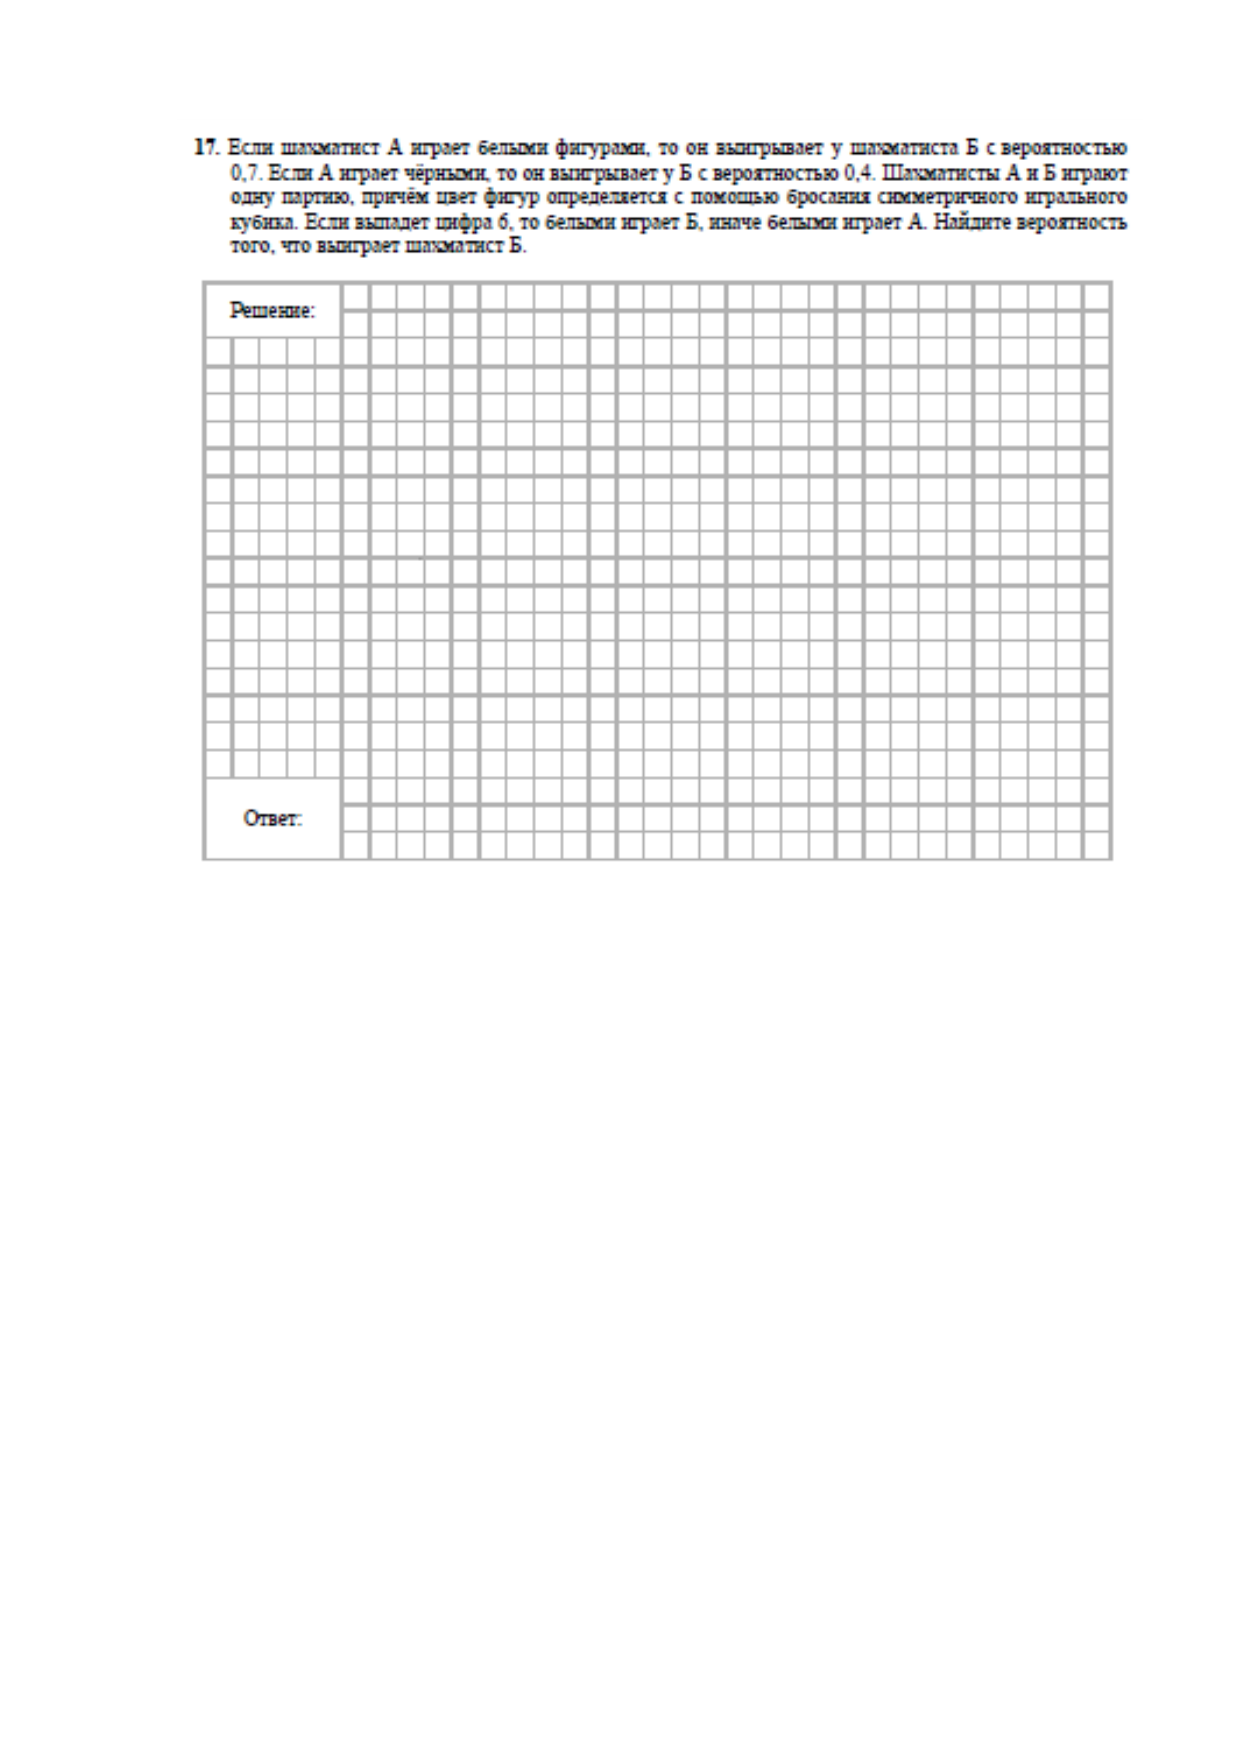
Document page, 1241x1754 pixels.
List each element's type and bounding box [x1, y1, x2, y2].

picture [177, 118, 1143, 894]
